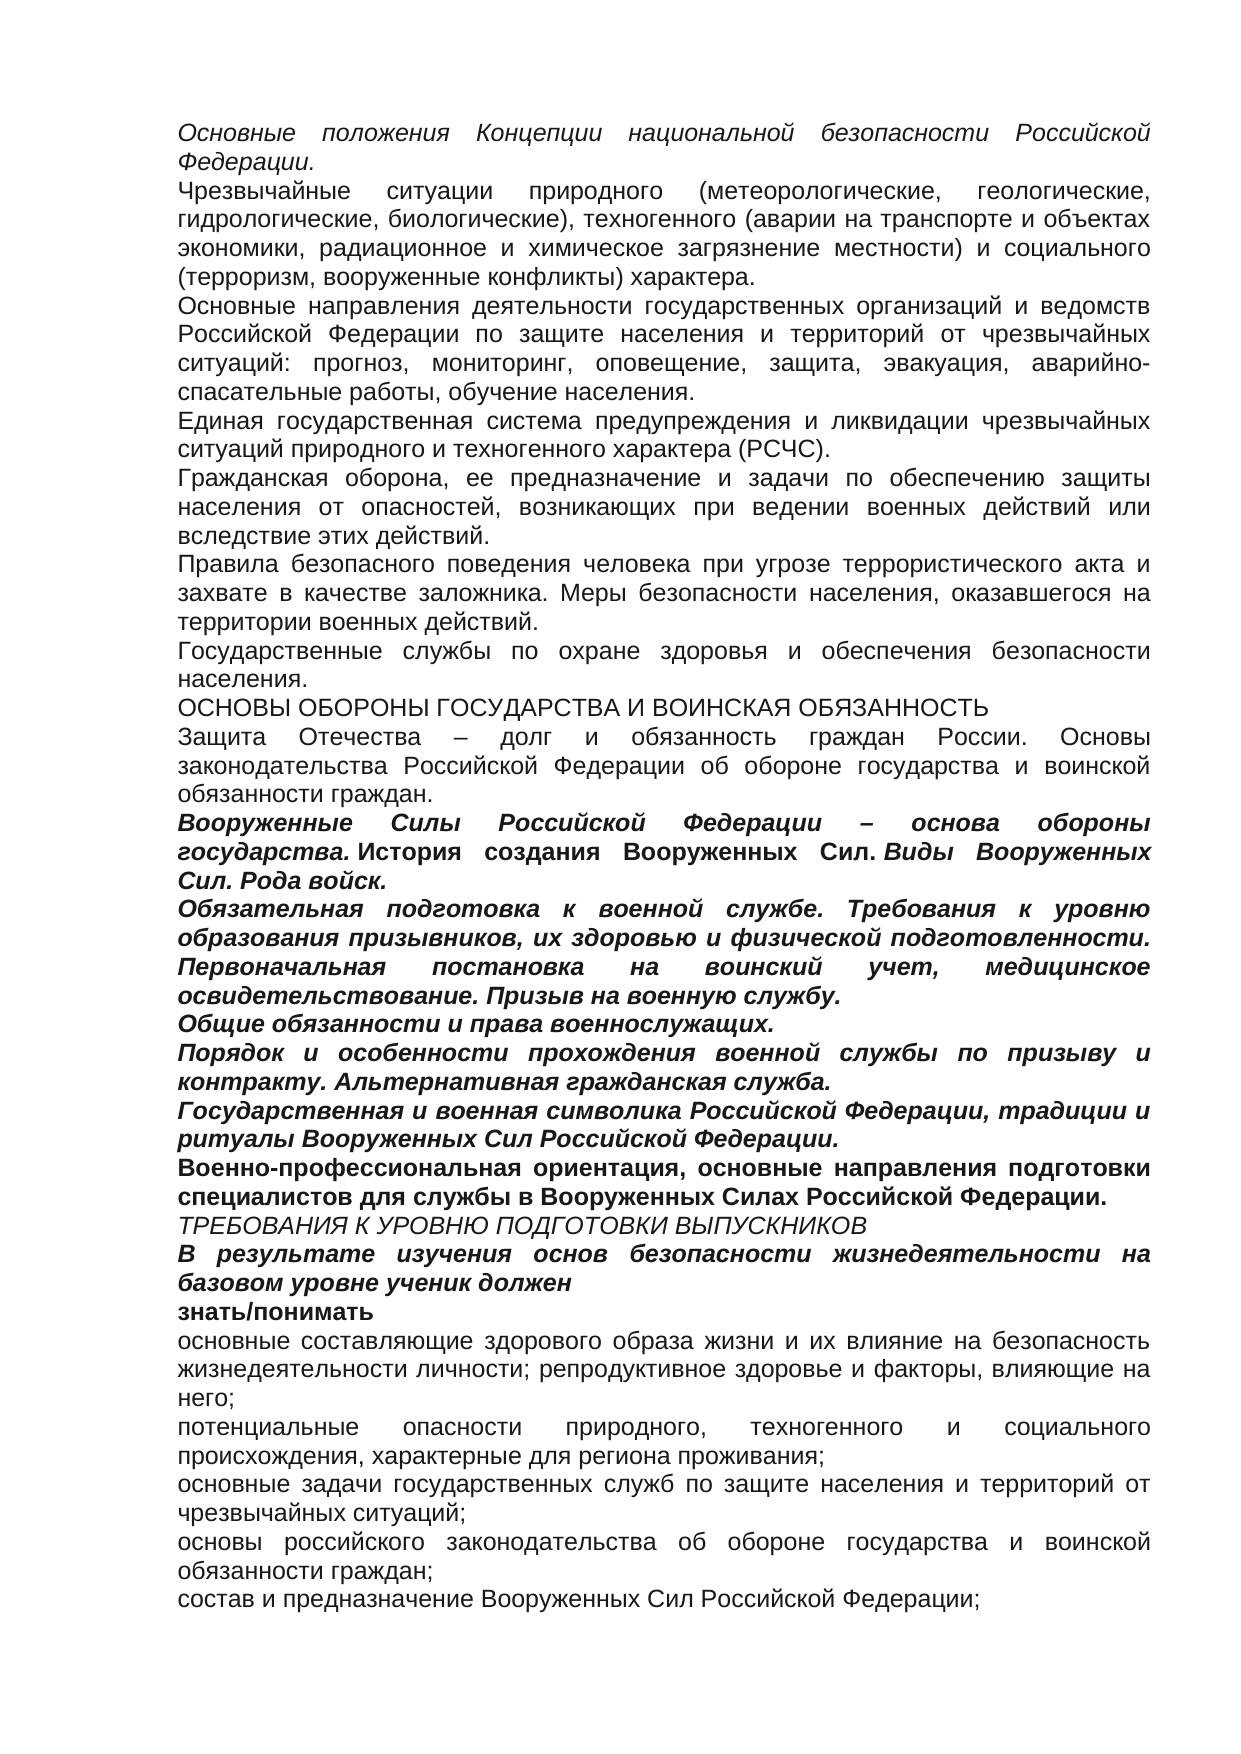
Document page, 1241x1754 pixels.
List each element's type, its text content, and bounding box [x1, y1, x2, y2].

text ОСНОВЫ ОБОРОНЫ ГОСУДАРСТВА И ВОИНСКАЯ ОБЯЗАННОСТЬ [177, 693, 1152, 722]
text Основные положения Концепции национальной безопасности Российской Федерации. [177, 118, 1152, 176]
text Чрезвычайные ситуации природного (метеорологические, геологические, гидрологические, биологические), техногенного (аварии на транспорте и объектах экономики, радиационное и химическое загрязнение местности) и социального (терроризм, вооруженные конфликты) характера. [177, 176, 1152, 291]
text ТРЕБОВАНИЯ К УРОВНЮ ПОДГОТОВКИ ВЫПУСКНИКОВ [177, 1211, 1152, 1239]
text основные задачи государственных служб по защите населения и территорий от чрезвычайных ситуаций; [177, 1469, 1152, 1527]
text Государственные службы по охране здоровья и обеспечения безопасности населения. [177, 636, 1152, 693]
text Основные направления деятельности государственных организаций и ведомств Российской Федерации по защите населения и территорий от чрезвычайных ситуаций: прогноз, мониторинг, оповещение, защита, эвакуация, аварийно-спасательные работы, обучение населения. [177, 291, 1152, 406]
text потенциальные опасности природного, техногенного и социального происхождения, характерные для региона проживания; [177, 1412, 1152, 1469]
text Гражданская оборона, ее предназначение и задачи по обеспечению защиты населения от опасностей, возникающих при ведении военных действий или вследствие этих действий. [177, 463, 1152, 549]
text основные составляющие здорового образа жизни и их влияние на безопасность жизнедеятельности личности; репродуктивное здоровье и факторы, влияющие на него; [177, 1326, 1152, 1412]
text В результате изучения основ безопасности жизнедеятельности на базовом уровне ученик должен [177, 1239, 1152, 1297]
text Обязательная подготовка к военной службе. Требования к уровню образования призывников, их здоровью и физической подготовленности. Первоначальная постановка на воинский учет, медицинское освидетельствование. Призыв на военную службу. [177, 894, 1152, 1009]
text Вооруженные Силы Российской Федерации – основа обороны государства. История создания Вооруженных Сил. Виды Вооруженных Сил. Рода войск. [177, 808, 1152, 894]
text Государственная и военная символика Российской Федерации, традиции и ритуалы Вооруженных Сил Российской Федерации. [177, 1096, 1152, 1153]
text Порядок и особенности прохождения военной службы по призыву и контракту. Альтернативная гражданская служба. [177, 1038, 1152, 1096]
text основы российского законодательства об обороне государства и воинской обязанности граждан; [177, 1527, 1152, 1584]
text Единая государственная система предупреждения и ликвидации чрезвычайных ситуаций природного и техногенного характера (РСЧС). [177, 406, 1152, 463]
text Защита Отечества – долг и обязанность граждан России. Основы законодательства Российской Федерации об обороне государства и воинской обязанности граждан. [177, 722, 1152, 808]
text знать/понимать [177, 1297, 1152, 1326]
text состав и предназначение Вооруженных Сил Российской Федерации; [177, 1584, 1152, 1613]
text Общие обязанности и права военнослужащих. [177, 1009, 1152, 1038]
text Правила безопасного поведения человека при угрозе террористического акта и захвате в качестве заложника. Меры безопасности населения, оказавшегося на территории военных действий. [177, 549, 1152, 636]
text Военно-профессиональная ориентация, основные направления подготовки специалистов для службы в Вооруженных Силах Российской Федерации. [177, 1153, 1152, 1211]
